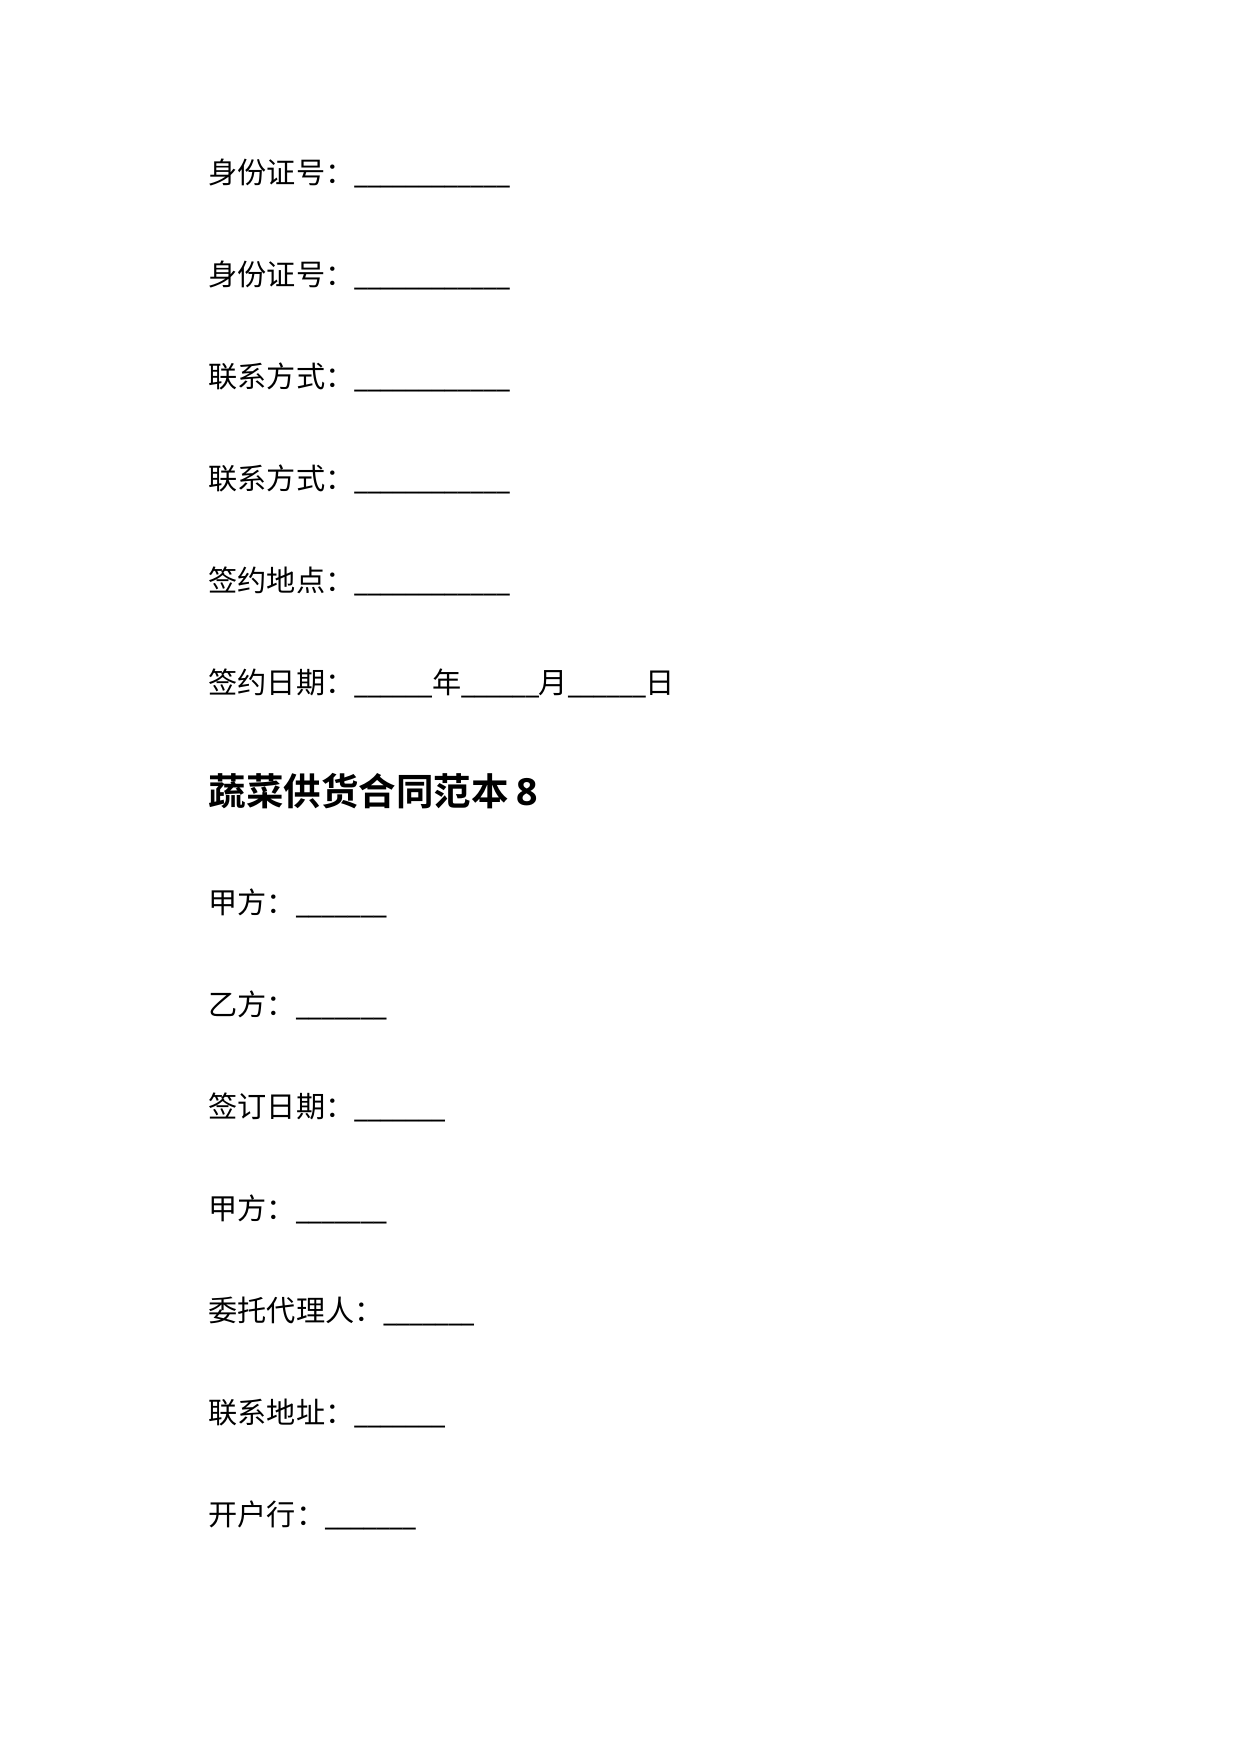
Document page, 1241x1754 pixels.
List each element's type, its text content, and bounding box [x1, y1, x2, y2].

text 蔬菜供货合同范本8 [150, 762, 1090, 816]
text 联系地址：_______ [150, 1389, 1090, 1432]
text 甲方：_______ [150, 879, 1090, 922]
text 乙方：_______ [150, 981, 1090, 1024]
text 签约地点：____________ [150, 558, 1090, 600]
text 委托代理人：_______ [150, 1287, 1090, 1330]
text 联系方式：____________ [150, 354, 1090, 396]
text 签约日期：______年______月______日 [150, 660, 1090, 702]
text 身份证号：____________ [150, 150, 1090, 192]
text 联系方式：____________ [150, 456, 1090, 498]
text 签订日期：_______ [150, 1083, 1090, 1126]
text 身份证号：____________ [150, 252, 1090, 294]
text 甲方：_______ [150, 1185, 1090, 1228]
text 开户行：_______ [150, 1491, 1090, 1534]
